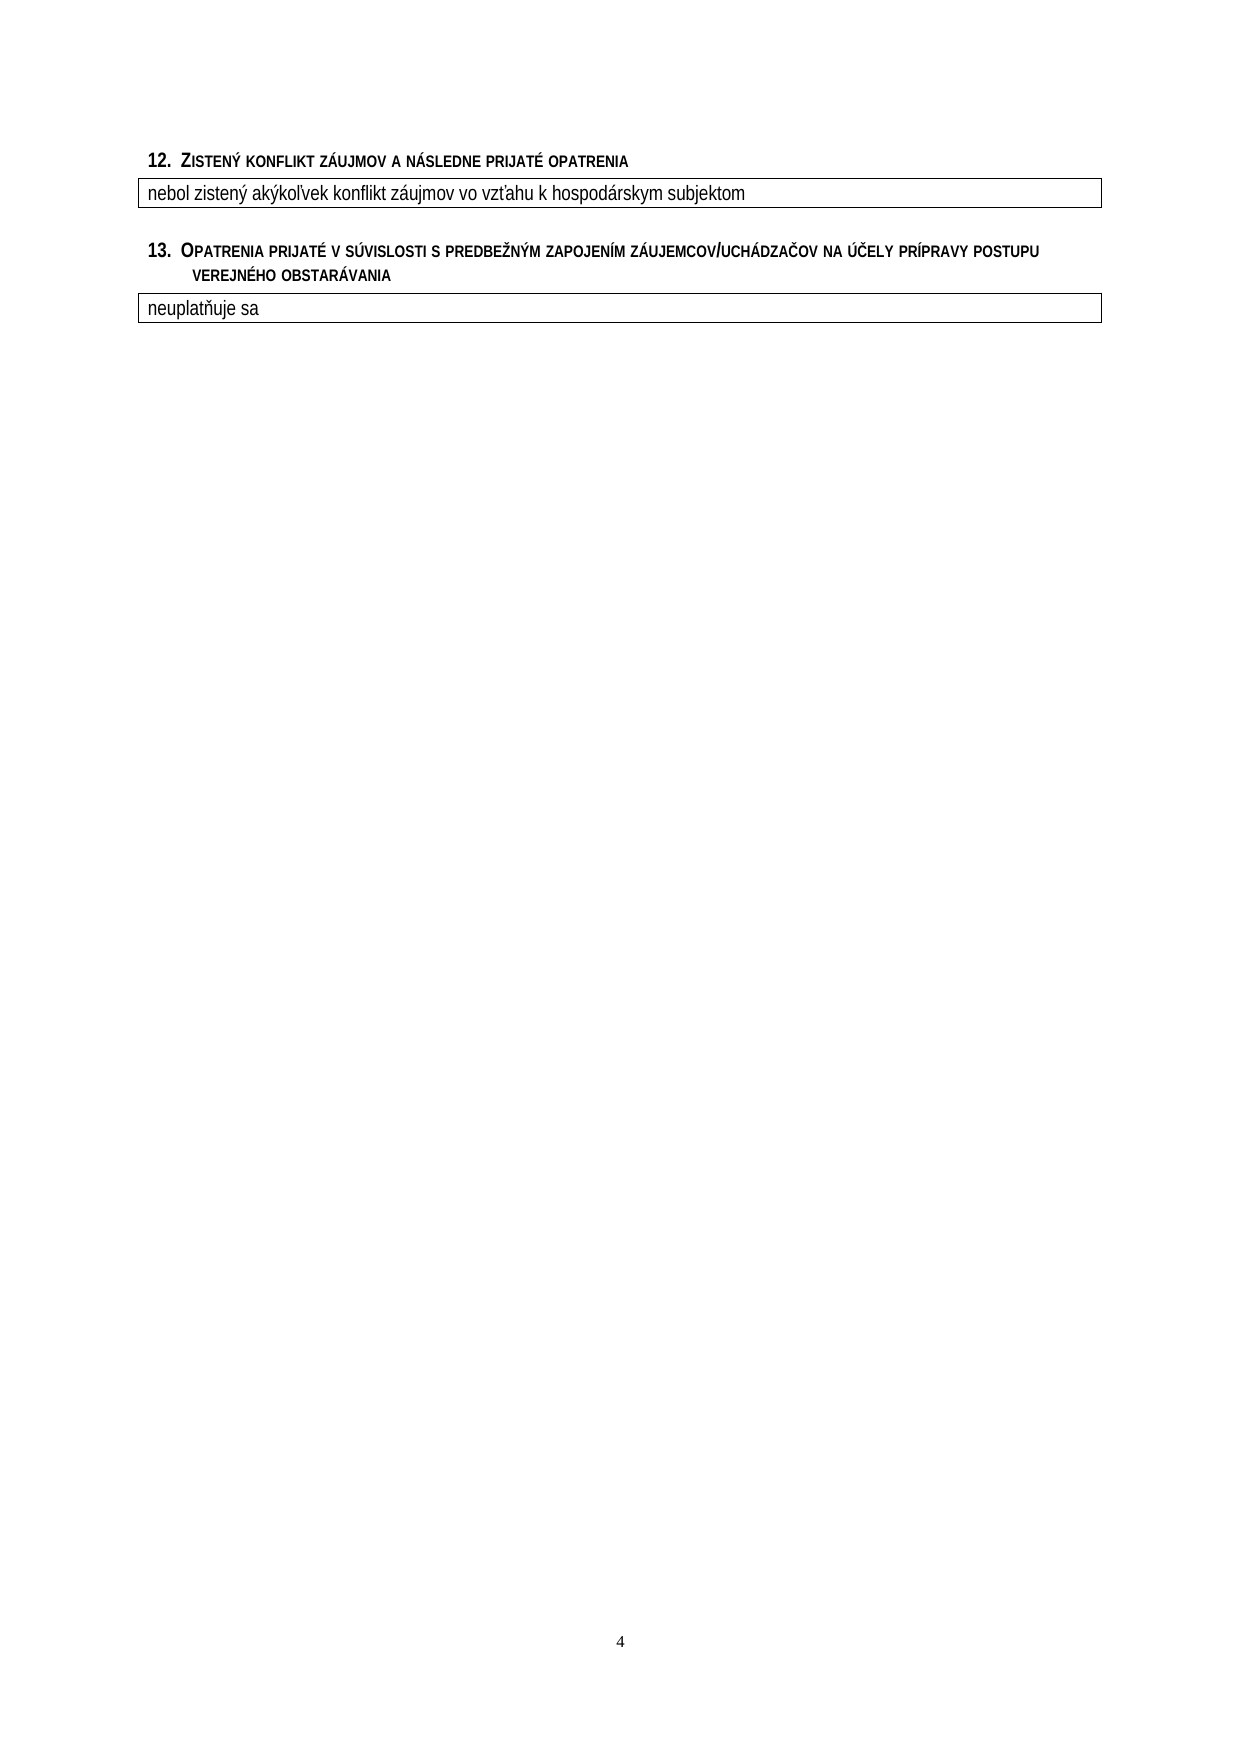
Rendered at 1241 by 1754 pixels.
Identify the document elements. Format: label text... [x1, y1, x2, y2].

text nebol zistený akýkoľvek konflikt záujmov vo vzťahu k hospodárskym subjektom [139, 179, 1101, 207]
text 12. Zistený konflikt záujmov a následne prijaté opatrenia [148, 148, 1093, 172]
text neuplatňuje sa [139, 294, 1101, 322]
text 13. Opatrenia prijaté v súvislosti s predbežným zapojením záujemcov/uchádzačov na účely prípravy postupu verejného obstarávania [148, 238, 1093, 286]
